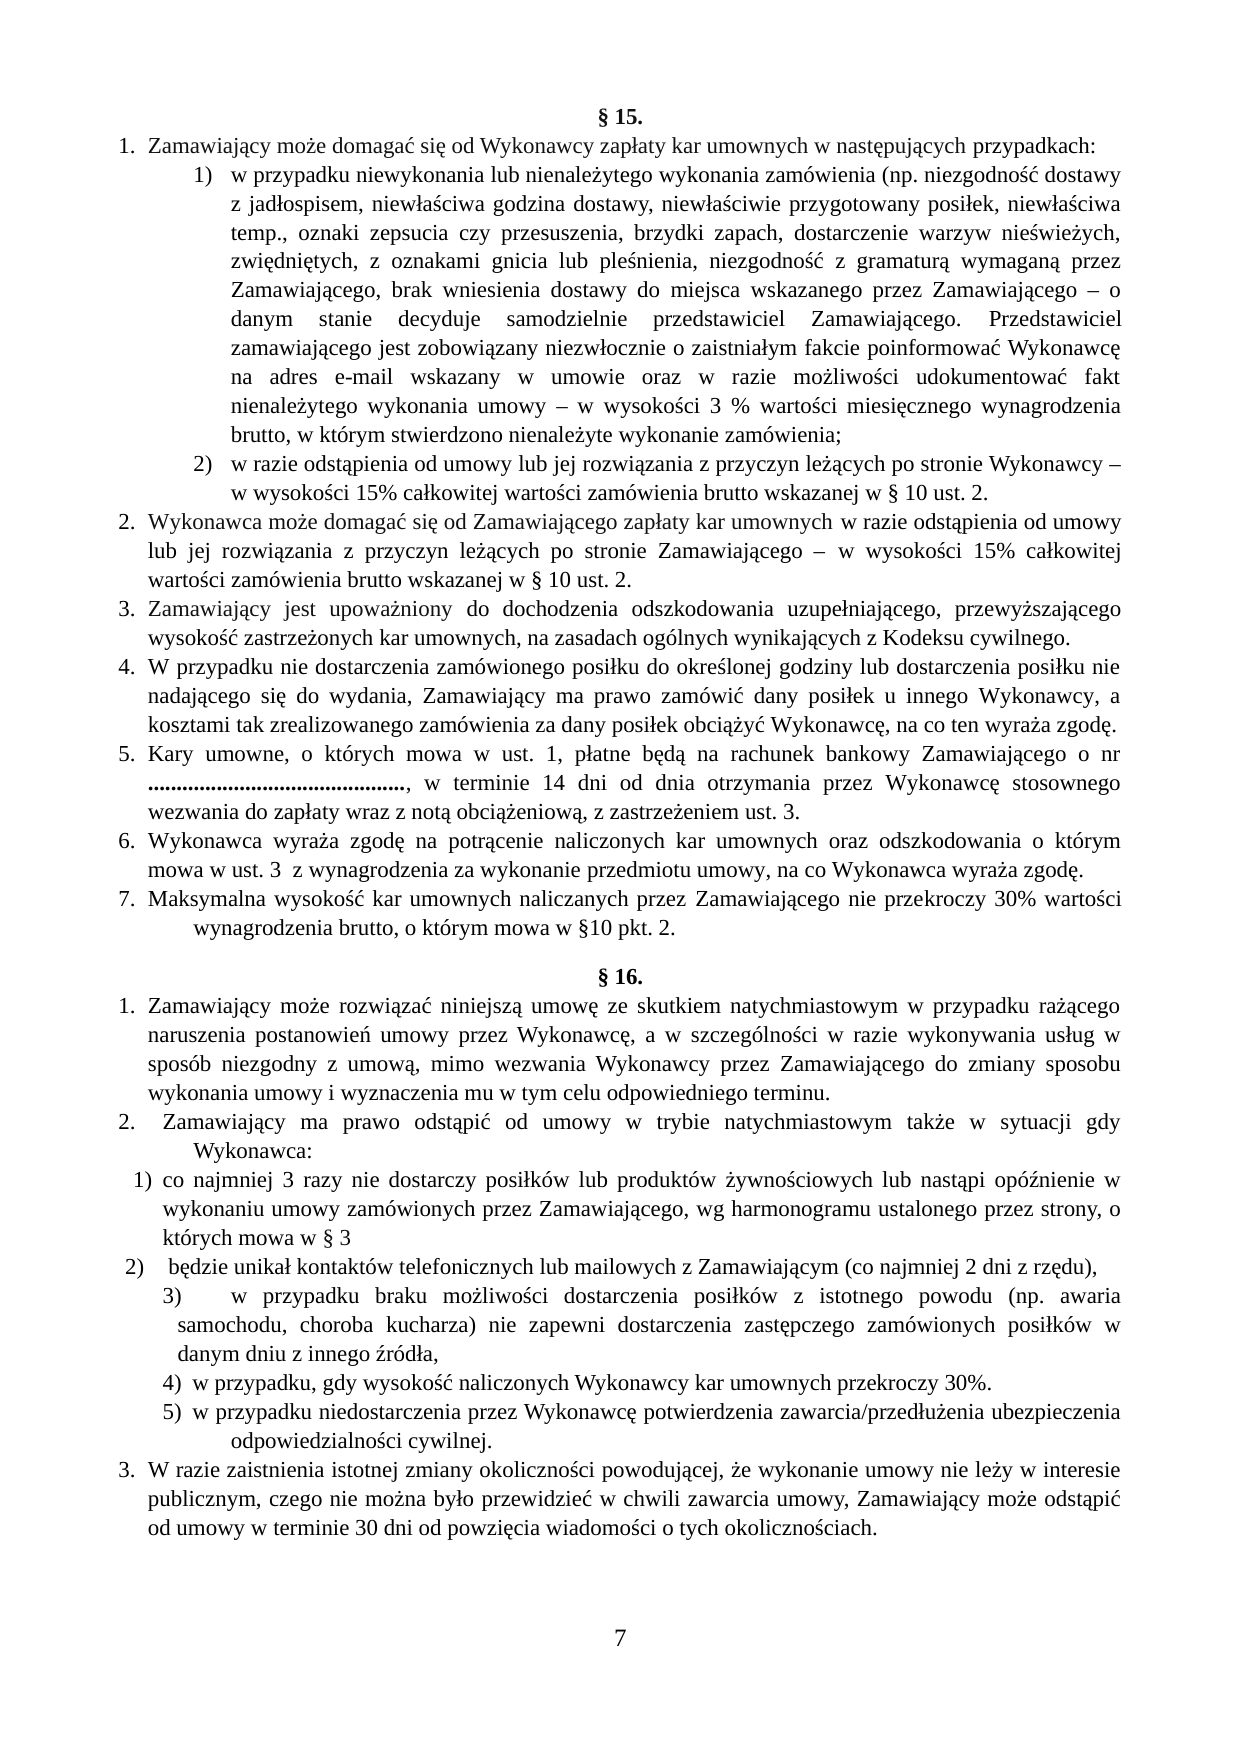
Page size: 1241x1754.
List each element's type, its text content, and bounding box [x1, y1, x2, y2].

list co najmniej 3 razy nie dostarczy posiłków lub produktów żywnościowych lub nastąpi opóźnienie w wykonaniu umowy zamówionych przez Zamawiającego, wg harmonogramu ustalonego przez strony, o których mowa w § 3 [133, 1166, 1122, 1250]
list Zamawiający może domagać się od Wykonawcy zapłaty kar umownych w następujących przypadkach: [118, 132, 1122, 158]
text § 16. [118, 963, 1122, 990]
list w razie odstąpienia od umowy lub jej rozwiązania z przyczyn leżących po stronie Wykonawcy – w wysokości 15% całkowitej wartości zamówienia brutto wskazanej w § 10 ust. 2. [193, 450, 1122, 506]
list Maksymalna wysokość kar umownych naliczanych przez Zamawiającego nie przekroczy 30% wartości wynagrodzenia brutto, o którym mowa w §10 pkt. 2. [118, 884, 1122, 940]
list w przypadku niewykonania lub nienależytego wykonania zamówienia (np. niezgodność dostawy z jadłospisem, niewłaściwa godzina dostawy, niewłaściwie przygotowany posiłek, niewłaściwa temp., oznaki zepsucia czy przesuszenia, brzydki zapach, dostarczenie warzyw nieświeżych, zwiędniętych, z oznakami gnicia lub pleśnienia, niezgodność z gramaturą wymaganą przez Zamawiającego, brak wniesienia dostawy do miejsca wskazanego przez Zamawiającego – o danym stanie decyduje samodzielnie przedstawiciel Zamawiającego. Przedstawiciel zamawiającego jest zobowiązany niezwłocznie o zaistniałym fakcie poinformować Wykonawcę na adres e-mail wskazany w umowie oraz w razie możliwości udokumentować fakt nienależytego wykonania umowy – w wysokości 3 % wartości miesięcznego wynagrodzenia brutto, w którym stwierdzono nienależyte wykonanie zamówienia; [193, 161, 1122, 448]
list w przypadku, gdy wysokość naliczonych Wykonawcy kar umownych przekroczy 30%. [162, 1369, 1122, 1395]
list w przypadku niedostarczenia przez Wykonawcę potwierdzenia zawarcia/przedłużenia ubezpieczenia odpowiedzialności cywilnej. [162, 1398, 1122, 1453]
list W razie zaistnienia istotnej zmiany okoliczności powodującej, że wykonanie umowy nie leży w interesie publicznym, czego nie można było przewidzieć w chwili zawarcia umowy, Zamawiający może odstąpić od umowy w terminie 30 dni od powzięcia wiadomości o tych okolicznościach. [118, 1456, 1122, 1540]
list będzie unikał kontaktów telefonicznych lub mailowych z Zamawiającym (co najmniej 2 dni z rzędu), [125, 1253, 1122, 1279]
list Wykonawca może domagać się od Zamawiającego zapłaty kar umownych w razie odstąpienia od umowy lub jej rozwiązania z przyczyn leżących po stronie Zamawiającego – w wysokości 15% całkowitej wartości zamówienia brutto wskazanej w § 10 ust. 2. [118, 508, 1122, 592]
text § 15. [118, 103, 1122, 129]
list Zamawiający ma prawo odstąpić od umowy w trybie natychmiastowym także w sytuacji gdy Wykonawca: [118, 1108, 1122, 1163]
list Kary umowne, o których mowa w ust. 1, płatne będą na rachunek bankowy Zamawiającego o nr ............................................., w terminie 14 dni od dnia otrzymania przez Wykonawcę stosownego wezwania do zapłaty wraz z notą obciążeniową, z zastrzeżeniem ust. 3. [118, 740, 1122, 824]
list w przypadku braku możliwości dostarczenia posiłków z istotnego powodu (np. awaria samochodu, choroba kucharza) nie zapewni dostarczenia zastępczego zamówionych posiłków w danym dniu z innego źródła, [162, 1282, 1122, 1366]
list Wykonawca wyraża zgodę na potrącenie naliczonych kar umownych oraz odszkodowania o którym mowa w ust. 3 z wynagrodzenia za wykonanie przedmiotu umowy, na co Wykonawca wyraża zgodę. [118, 827, 1122, 882]
list Zamawiający może rozwiązać niniejszą umowę ze skutkiem natychmiastowym w przypadku rażącego naruszenia postanowień umowy przez Wykonawcę, a w szczególności w razie wykonywania usług w sposób niezgodny z umową, mimo wezwania Wykonawcy przez Zamawiającego do zmiany sposobu wykonania umowy i wyznaczenia mu w tym celu odpowiedniego terminu. [118, 992, 1122, 1106]
list Zamawiający jest upoważniony do dochodzenia odszkodowania uzupełniającego, przewyższającego wysokość zastrzeżonych kar umownych, na zasadach ogólnych wynikających z Kodeksu cywilnego. [118, 595, 1122, 650]
list W przypadku nie dostarczenia zamówionego posiłku do określonej godziny lub dostarczenia posiłku nie nadającego się do wydania, Zamawiający ma prawo zamówić dany posiłek u innego Wykonawcy, a kosztami tak zrealizowanego zamówienia za dany posiłek obciążyć Wykonawcę, na co ten wyraża zgodę. [118, 653, 1122, 737]
